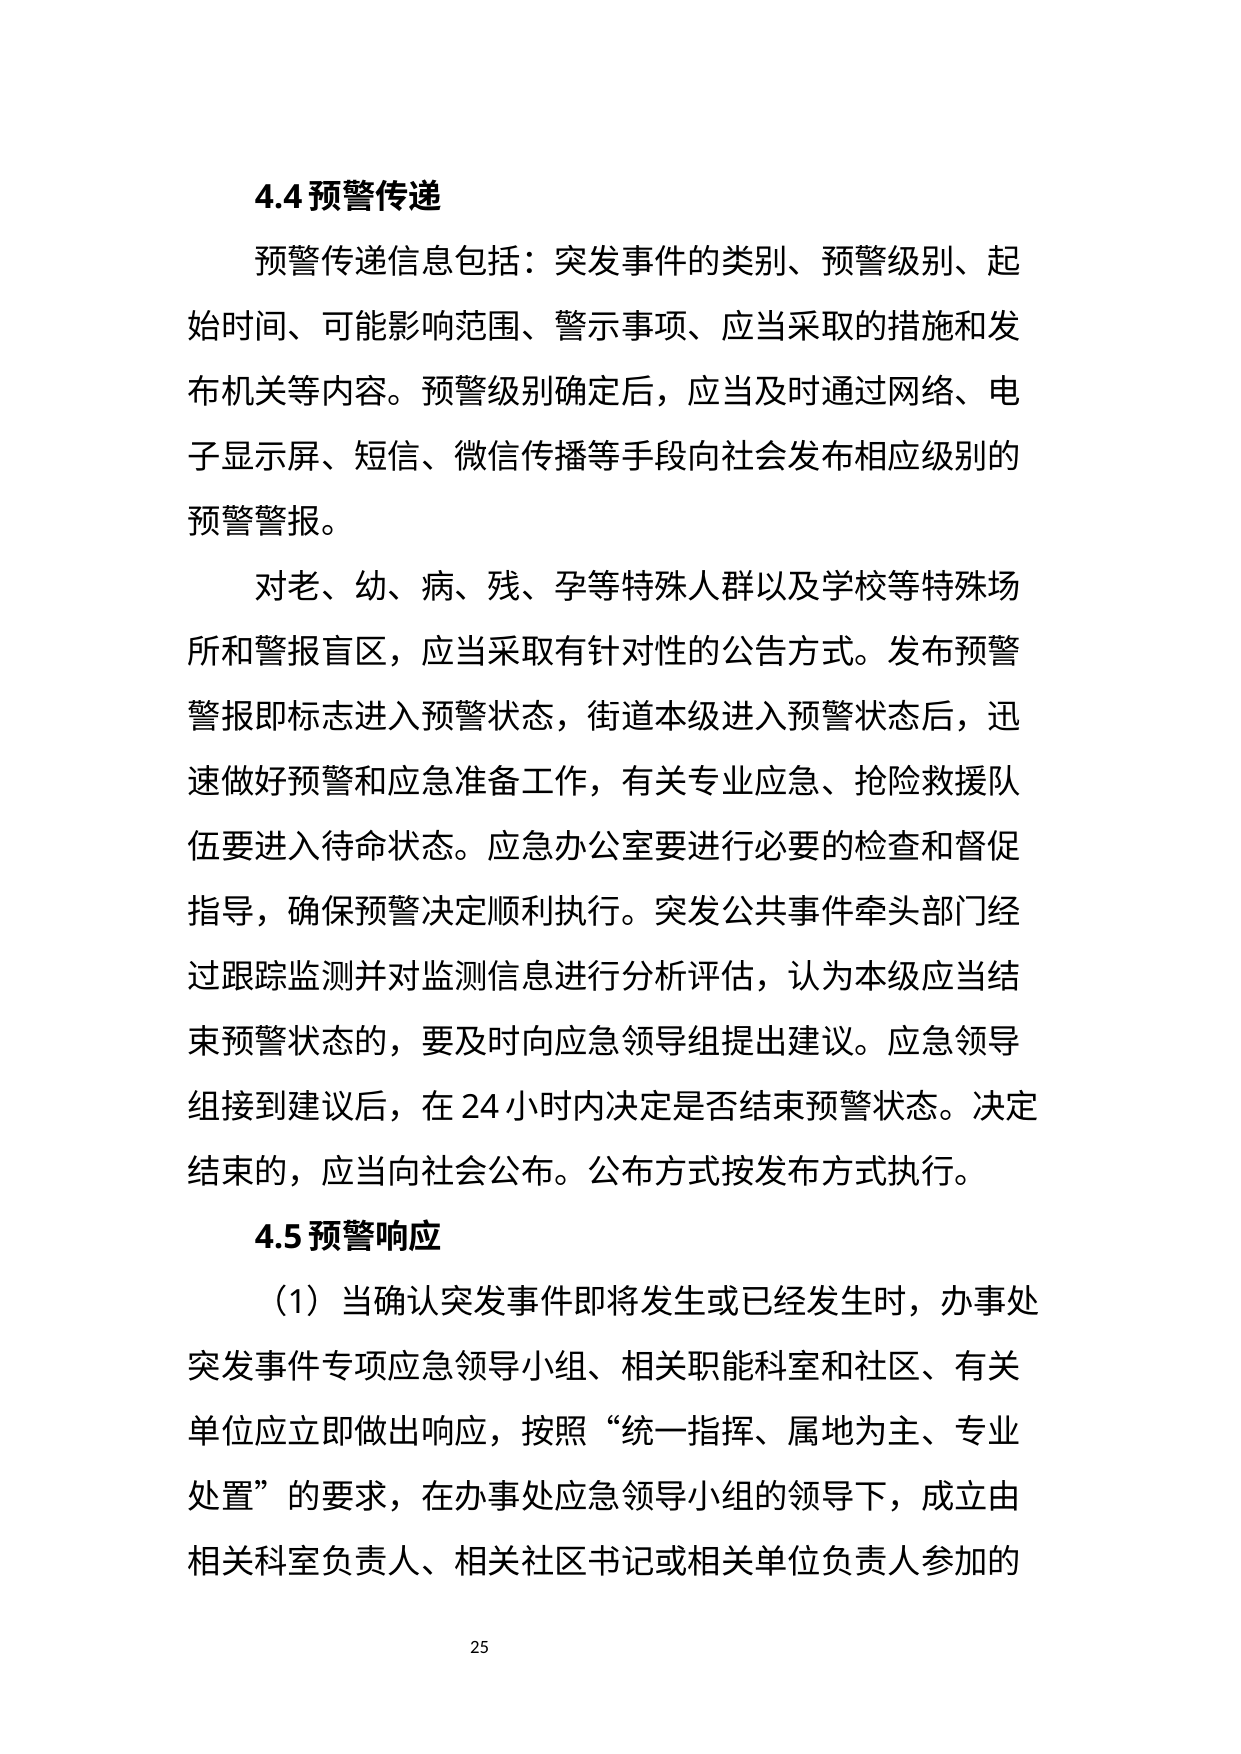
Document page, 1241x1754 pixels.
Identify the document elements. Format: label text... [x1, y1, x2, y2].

text 预警传递信息包括：突发事件的类别、预警级别、起始时间、可能影响范围、警示事项、应当采取的措施和发布机关等内容。预警级别确定后，应当及时通过网络、电子显示屏、短信、微信传播等手段向社会发布相应级别的预警警报。 [187, 227, 1053, 552]
text 对老、幼、病、残、孕等特殊人群以及学校等特殊场所和警报盲区，应当采取有针对性的公告方式。发布预警警报即标志进入预警状态，街道本级进入预警状态后，迅速做好预警和应急准备工作，有关专业应急、抢险救援队伍要进入待命状态。应急办公室要进行必要的检查和督促指导，确保预警决定顺利执行。突发公共事件牵头部门经过跟踪监测并对监测信息进行分析评估，认为本级应当结束预警状态的，要及时向应急领导组提出建议。应急领导组接到建议后，在24小时内决定是否结束预警状态。决定结束的，应当向社会公布。公布方式按发布方式执行。 [187, 552, 1053, 1202]
text 4.4预警传递 [187, 162, 1053, 227]
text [187, 1267, 1053, 1592]
text 4.5预警响应 [187, 1202, 1053, 1267]
